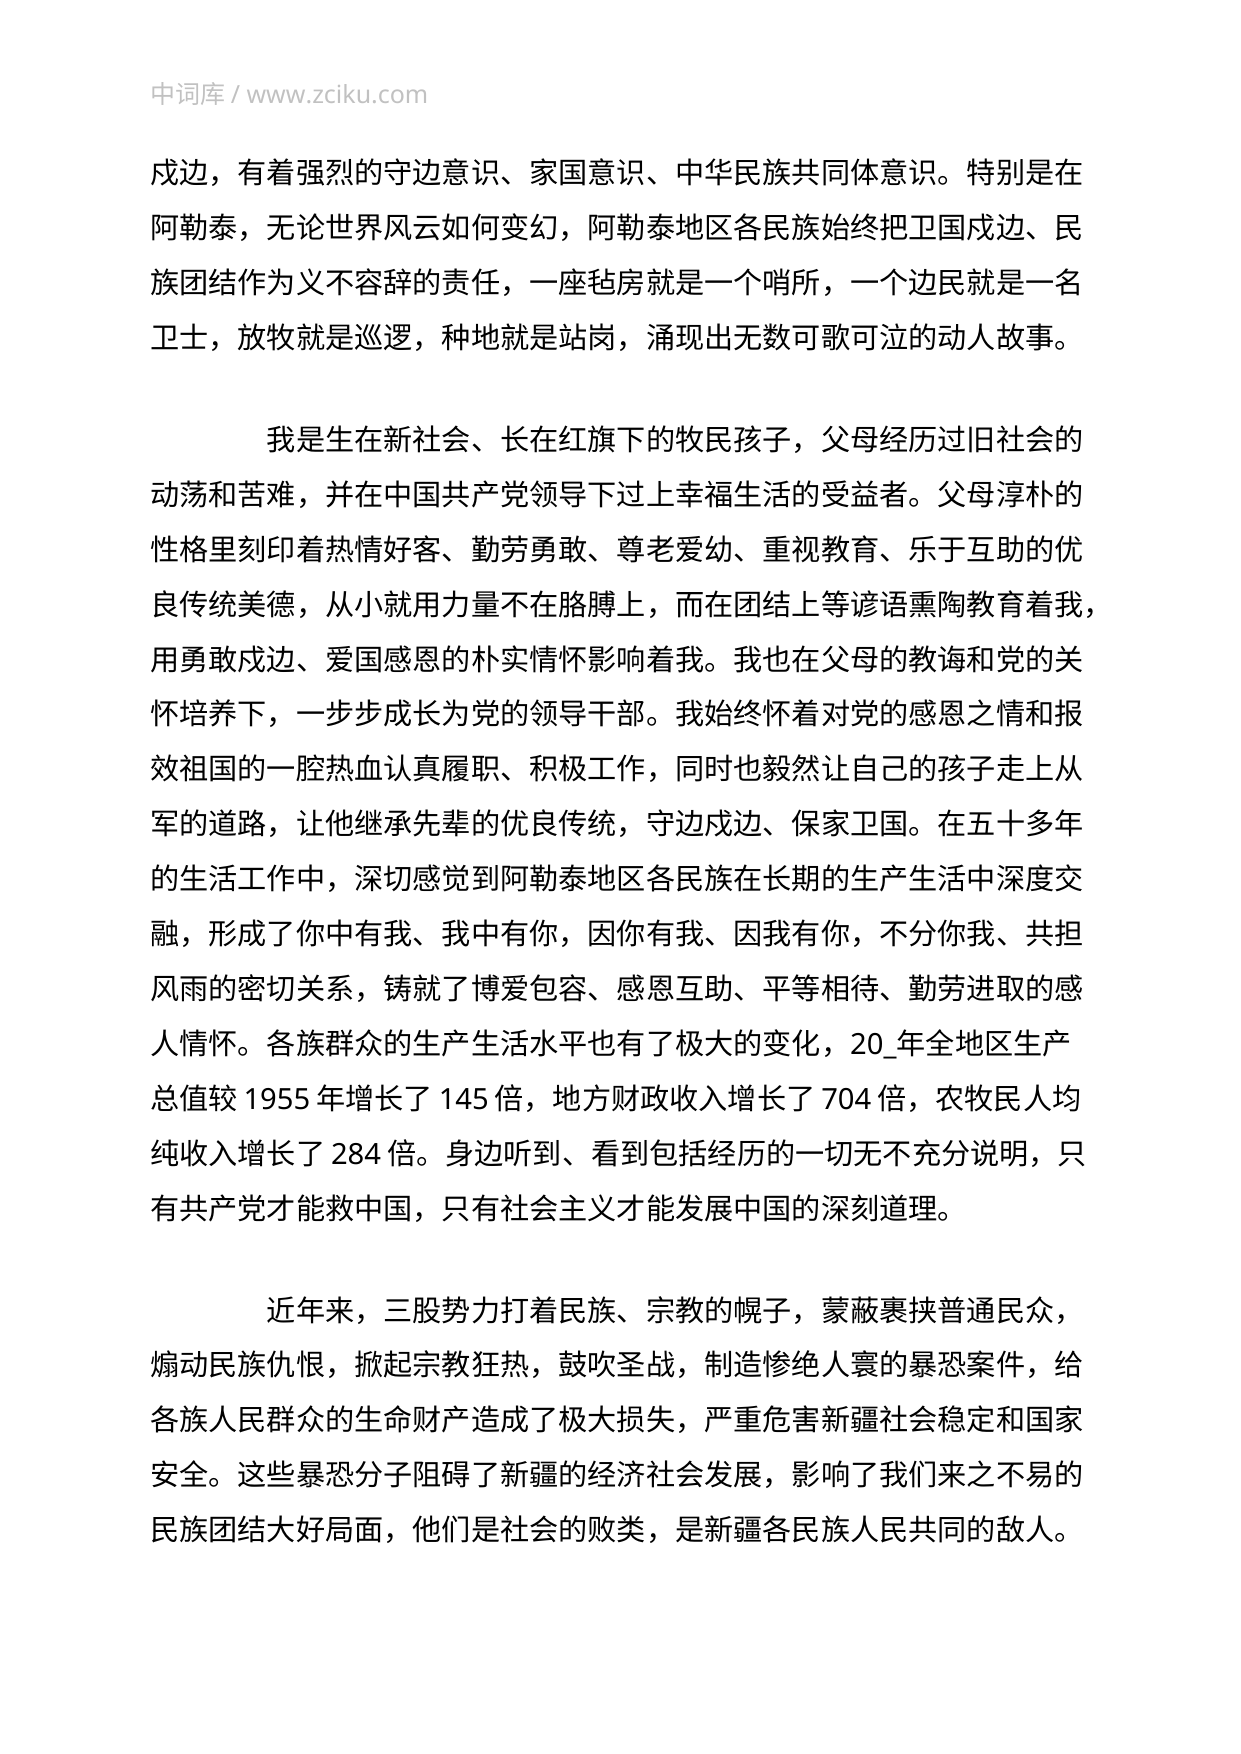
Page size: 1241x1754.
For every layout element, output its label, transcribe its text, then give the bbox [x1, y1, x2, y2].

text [150, 150, 1090, 357]
text 近年来，三股势力打着民族、宗教的幌子，蒙蔽裹挟普通民众，煽动民族仇恨，掀起宗教狂热，鼓吹圣战，制造惨绝人寰的暴恐案件，给各族人民群众的生命财产造成了极大损失，严重危害新疆社会稳定和国家安全。这些暴恐分子阻碍了新疆的经济社会发展，影响了我们来之不易的民族团结大好局面，他们是社会的败类，是新疆各民族人民共同的敌人。 [150, 1287, 1090, 1549]
text 我是生在新社会、长在红旗下的牧民孩子，父母经历过旧社会的动荡和苦难，并在中国共产党领导下过上幸福生活的受益者。父母淳朴的性格里刻印着热情好客、勤劳勇敢、尊老爱幼、重视教育、乐于互助的优良传统美德，从小就用力量不在胳膊上，而在团结上等谚语熏陶教育着我，用勇敢戍边、爱国感恩的朴实情怀影响着我。我也在父母的教诲和党的关怀培养下，一步步成长为党的领导干部。我始终怀着对党的感恩之情和报效祖国的一腔热血认真履职、积极工作，同时也毅然让自己的孩子走上从军的道路，让他继承先辈的优良传统，守边戍边、保家卫国。在五十多年的生活工作中，深切感觉到阿勒泰地区各民族在长期的生产生活中深度交融，形成了你中有我、我中有你，因你有我、因我有你，不分你我、共担风雨的密切关系，铸就了博爱包容、感恩互助、平等相待、勤劳进取的感人情怀。各族群众的生产生活水平也有了极大的变化，20_年全地区生产总值较1955年增长了145倍，地方财政收入增长了704倍，农牧民人均纯收入增长了284倍。身边听到、看到包括经历的一切无不充分说明，只有共产党才能救中国，只有社会主义才能发展中国的深刻道理。 [150, 416, 1090, 1228]
